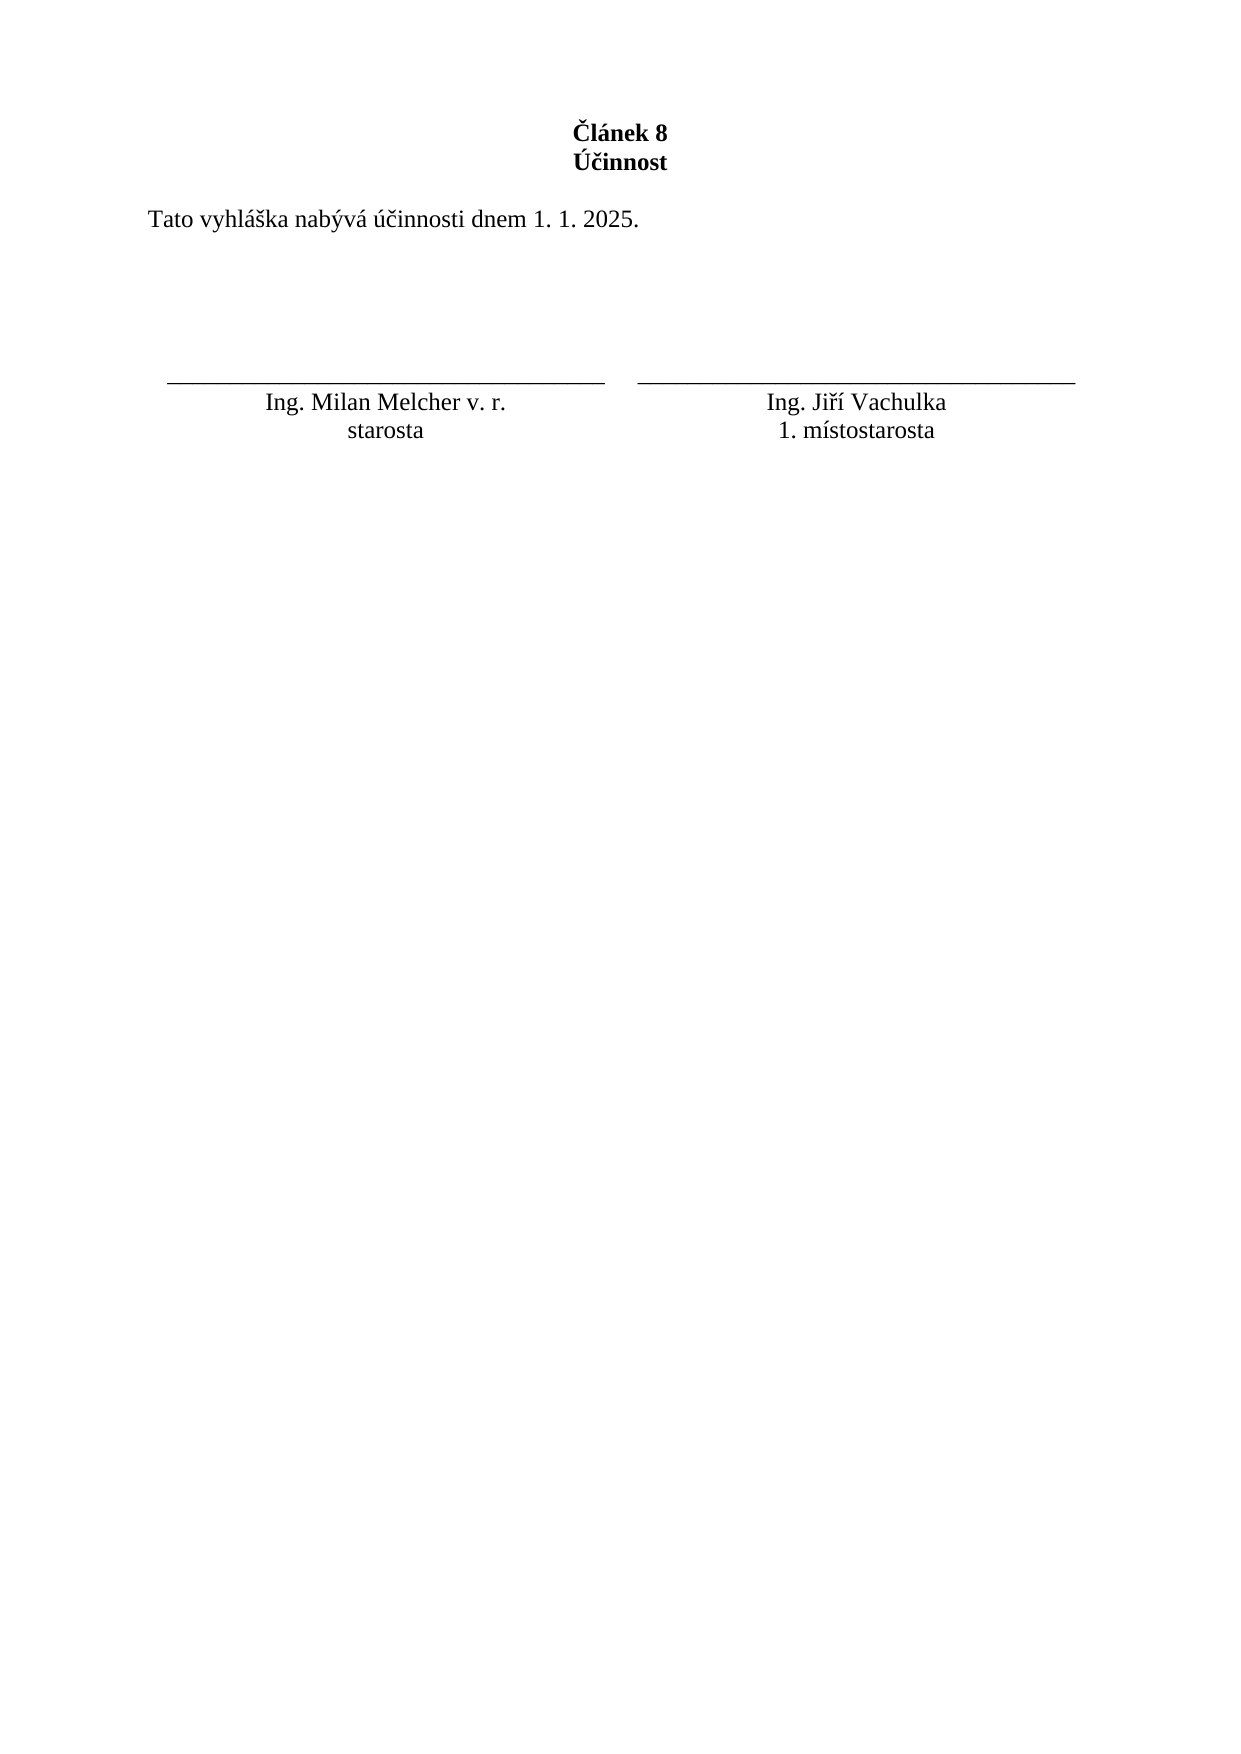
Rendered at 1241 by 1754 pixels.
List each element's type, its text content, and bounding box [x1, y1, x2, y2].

table_header ___________________________________ [150, 358, 622, 387]
text Článek 8 [148, 118, 1092, 147]
table_cell Ing. Milan Melcher v. r. starosta [150, 387, 622, 444]
table_header ___________________________________ [622, 358, 1091, 387]
text Tato vyhláška nabývá účinnosti dnem 1. 1. 2025. [148, 204, 1092, 233]
text Účinnost [148, 147, 1092, 176]
table_cell Ing. Jiří Vachulka 1. místostarosta [622, 387, 1091, 444]
